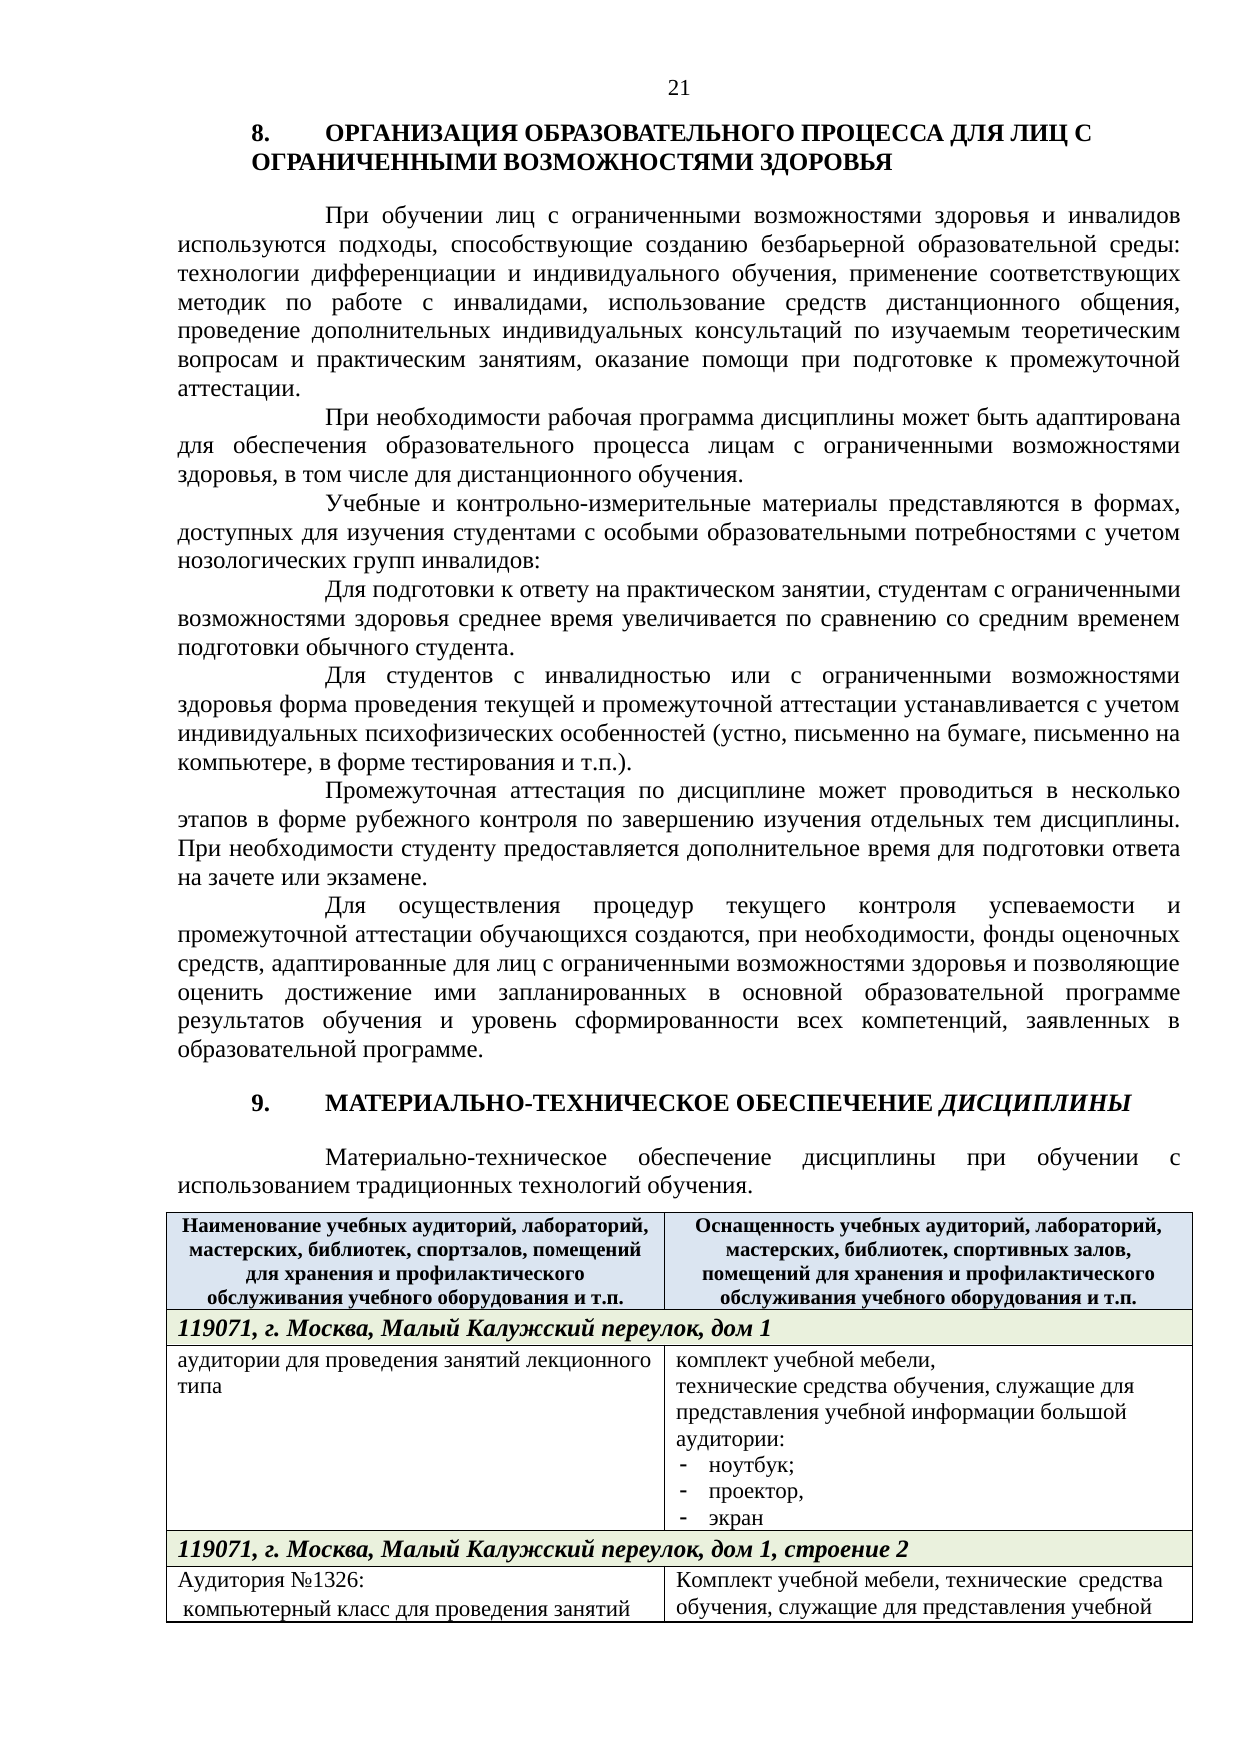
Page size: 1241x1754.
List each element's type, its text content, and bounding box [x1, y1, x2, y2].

table_cell 119071, г. Москва, Малый Калужский переулок, дом 1, строение 2 [167, 1531, 1192, 1566]
list Для осуществления процедур текущего контроля успеваемости и промежуточной аттестации обучающихся создаются, при необходимости, фонды оценочных средств, адаптированные для лиц с ограниченными возможностями здоровья и позволяющие оценить достижение ими запланированных в основной образовательной программе результатов обучения и уровень сформированности всех компетенций, заявленных в образовательной программе. [177, 891, 1181, 1063]
list Учебные и контрольно-измерительные материалы представляются в формах, доступных для изучения студентами с особыми образовательными потребностями с учетом нозологических групп инвалидов: [177, 488, 1181, 574]
list Материально-техническое обеспечение дисциплины при обучении с использованием традиционных технологий обучения. [177, 1142, 1181, 1199]
subtitle ОРГАНИЗАЦИЯ ОБРАЗОВАТЕЛЬНОГО ПРОЦЕССА ДЛЯ ЛИЦ С ОГРАНИЧЕННЫМИ ВОЗМОЖНОСТЯМИ ЗДОРОВЬЯ [251, 118, 1181, 176]
list Для студентов с инвалидностью или с ограниченными возможностями здоровья форма проведения текущей и промежуточной аттестации устанавливается с учетом индивидуальных психофизических особенностей (устно, письменно на бумаге, письменно на компьютере, в форме тестирования и т.п.). [177, 661, 1181, 776]
list При обучении лиц с ограниченными возможностями здоровья и инвалидов используются подходы, способствующие созданию безбарьерной образовательной среды: технологии дифференциации и индивидуального обучения, применение соответствующих методик по работе с инвалидами, использование средств дистанционного общения, проведение дополнительных индивидуальных консультаций по изучаемым теоретическим вопросам и практическим занятиям, оказание помощи при подготовке к промежуточной аттестации. [177, 201, 1181, 402]
subtitle МАТЕРИАЛЬНО-ТЕХНИЧЕСКОЕ ОБЕСПЕЧЕНИЕ ДИСЦИПЛИНЫ [251, 1088, 1181, 1117]
list Для подготовки к ответу на практическом занятии, студентам с ограниченными возможностями здоровья среднее время увеличивается по сравнению со средним временем подготовки обычного студента. [177, 574, 1181, 661]
table_cell аудитории для проведения занятий лекционного типа [167, 1346, 664, 1530]
table_cell 119071, г. Москва, Малый Калужский переулок, дом 1 [167, 1310, 1192, 1344]
list При необходимости рабочая программа дисциплины может быть адаптирована для обеспечения образовательного процесса лицам с ограниченными возможностями здоровья, в том числе для дистанционного обучения. [177, 402, 1181, 488]
table_cell комплект учебной мебели, технические средства обучения, служащие для представления учебной информации большой аудитории: ноутбук; проектор, экран [665, 1346, 1192, 1530]
list Промежуточная аттестация по дисциплине может проводиться в несколько этапов в форме рубежного контроля по завершению изучения отдельных тем дисциплины. При необходимости студенту предоставляется дополнительное время для подготовки ответа на зачете или экзамене. [177, 776, 1181, 891]
